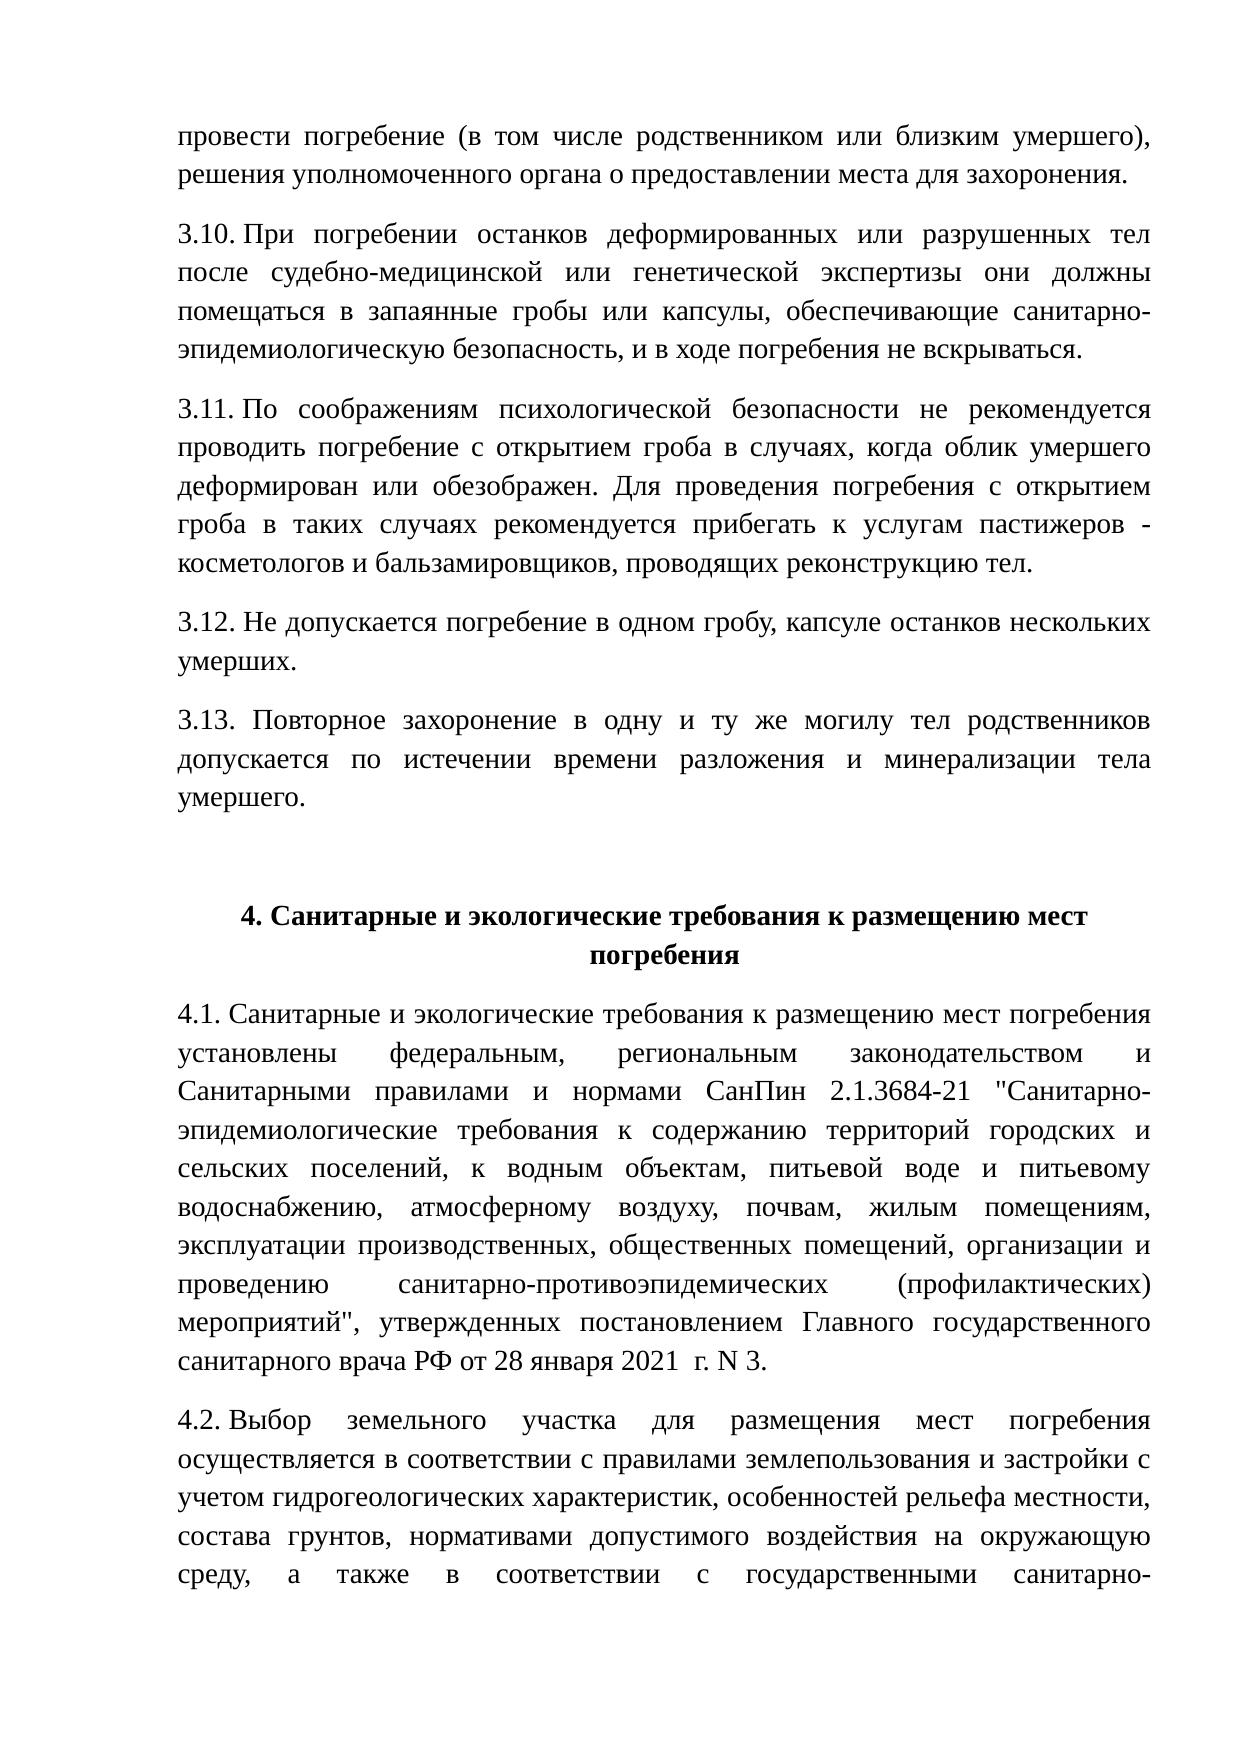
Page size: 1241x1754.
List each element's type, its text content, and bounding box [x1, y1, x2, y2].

text 3.12. Не допускается погребение в одном гробу, капсуле останков нескольких умерших. [177, 604, 1152, 677]
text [177, 1402, 1152, 1590]
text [177, 118, 1152, 190]
text 4.1. Санитарные и экологические требования к размещению мест погребения установлены федеральным, региональным законодательством и Санитарными правилами и нормами СанПин 2.1.3684-21 "Санитарно-эпидемиологические требования к содержанию территорий городских и сельских поселений, к водным объектам, питьевой воде и питьевому водоснабжению, атмосферному воздуху, почвам, жилым помещениям, эксплуатации производственных, общественных помещений, организации и проведению санитарно-противоэпидемических (профилактических) мероприятий", утвержденных постановлением Главного государственного санитарного врача РФ от 28 января 2021 г. N 3. [177, 996, 1152, 1377]
text 3.10. При погребении останков деформированных или разрушенных тел после судебно-медицинской или генетической экспертизы они должны помещаться в запаянные гробы или капсулы, обеспечивающие санитарно-эпидемиологическую безопасность, и в ходе погребения не вскрываться. [177, 216, 1152, 365]
text 3.13. Повторное захоронение в одну и ту же могилу тел родственников допускается по истечении времени разложения и минерализации тела умершего. [177, 702, 1152, 813]
text 4. Санитарные и экологические требования к размещению мест погребения [177, 898, 1152, 970]
text 3.11. По соображениям психологической безопасности не рекомендуется проводить погребение с открытием гроба в случаях, когда облик умершего деформирован или обезображен. Для проведения погребения с открытием гроба в таких случаях рекомендуется прибегать к услугам пастижеров - косметологов и бальзамировщиков, проводящих реконструкцию тел. [177, 391, 1152, 579]
